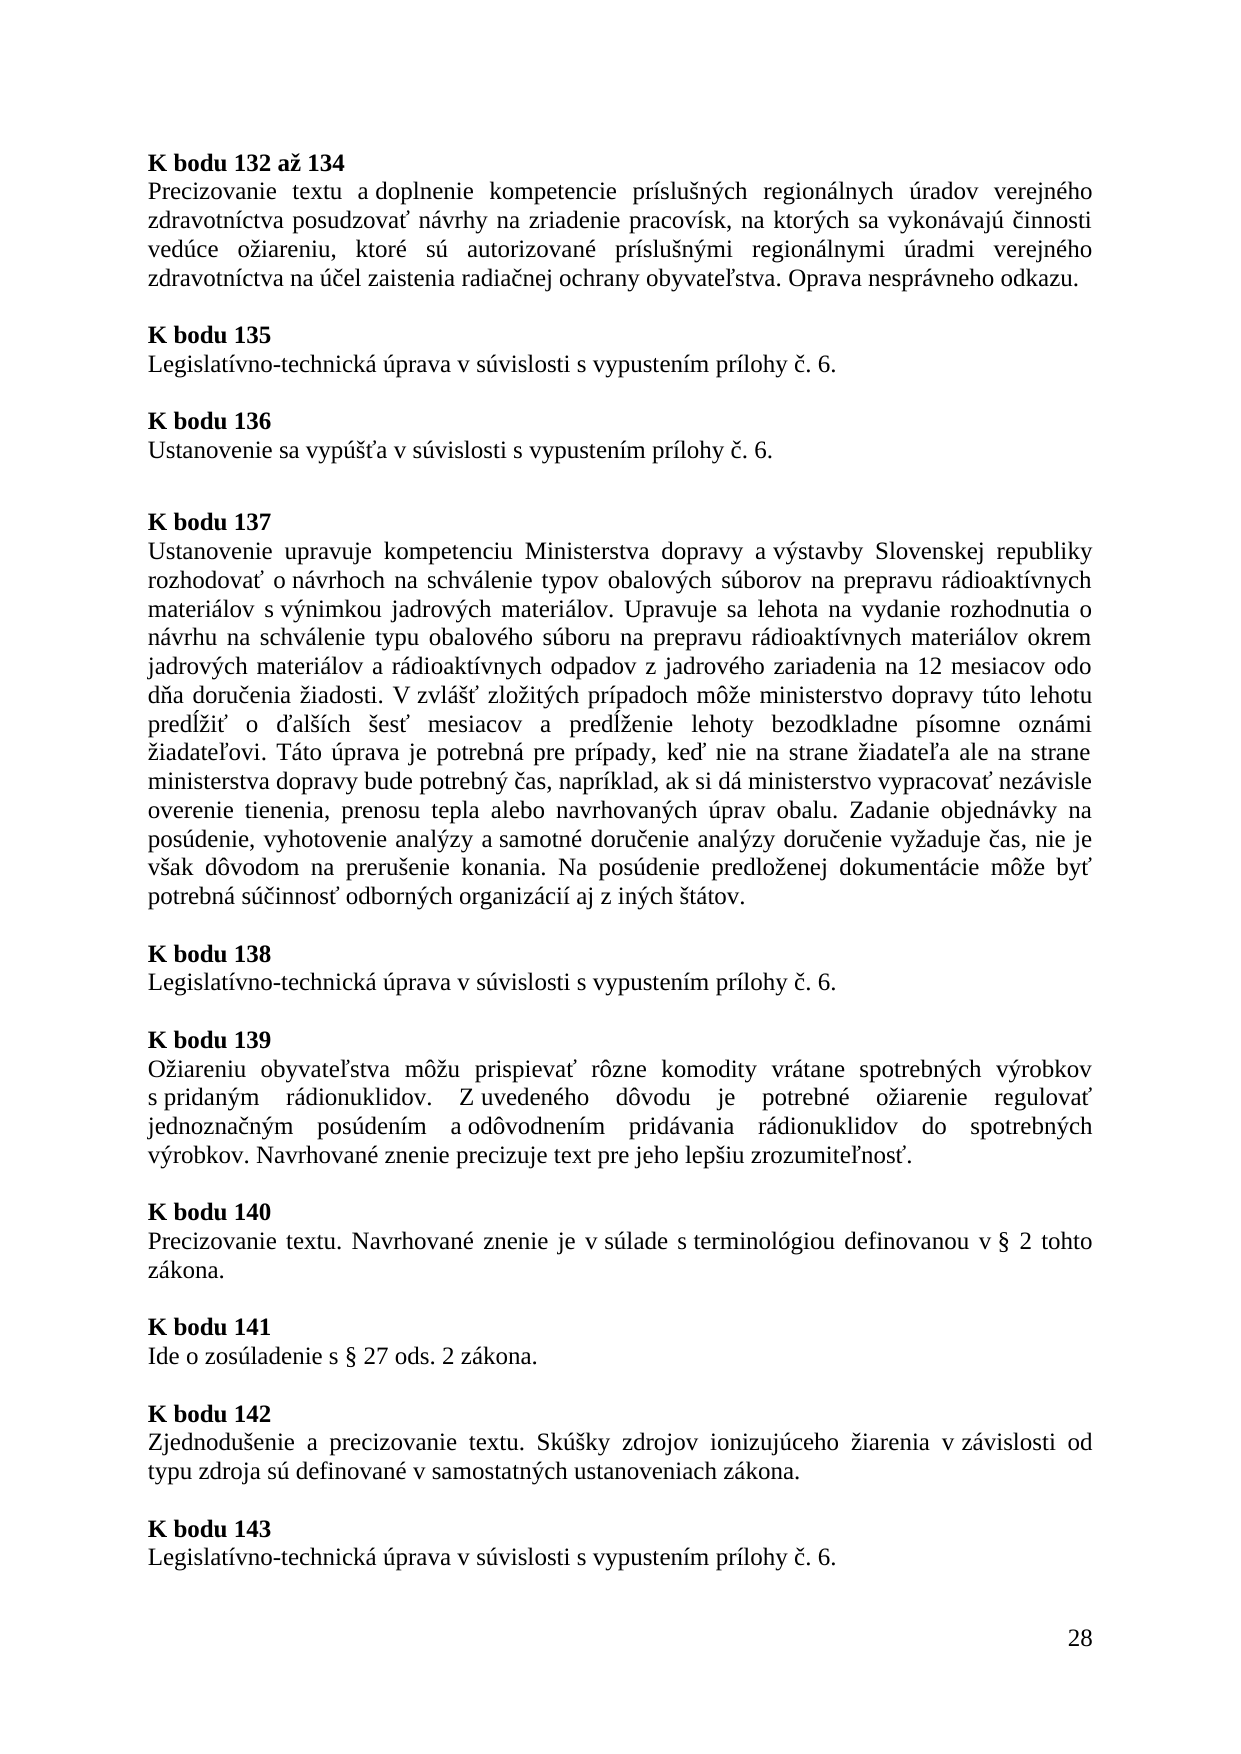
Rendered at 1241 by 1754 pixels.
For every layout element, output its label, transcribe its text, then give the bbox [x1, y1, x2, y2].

text K bodu 143 [148, 1514, 1093, 1542]
text Ide o zosúladenie s § 27 ods. 2 zákona. [148, 1341, 1093, 1370]
text K bodu 135 [148, 320, 1093, 349]
text K bodu 138 [148, 939, 1093, 967]
text Legislatívno-technická úprava v súvislosti s vypustením prílohy č. 6. [148, 349, 1093, 378]
text Zjednodušenie a precizovanie textu. Skúšky zdrojov ionizujúceho žiarenia v závislosti od typu zdroja sú definované v samostatných ustanoveniach zákona. [148, 1427, 1093, 1485]
text K bodu 139 [148, 1025, 1093, 1054]
text Precizovanie textu. Navrhované znenie je v súlade s terminológiou definovanou v § 2 tohto zákona. [148, 1226, 1093, 1284]
text Ustanovenie upravuje kompetenciu Ministerstva dopravy a výstavby Slovenskej republiky rozhodovať o návrhoch na schválenie typov obalových súborov na prepravu rádioaktívnych materiálov s výnimkou jadrových materiálov. Upravuje sa lehota na vydanie rozhodnutia o návrhu na schválenie typu obalového súboru na prepravu rádioaktívnych materiálov okrem jadrových materiálov a rádioaktívnych odpadov z jadrového zariadenia na 12 mesiacov odo dňa doručenia žiadosti. V zvlášť zložitých prípadoch môže ministerstvo dopravy túto lehotu predĺžiť o ďalších šesť mesiacov a predĺženie lehoty bezodkladne písomne oznámi žiadateľovi. Táto úprava je potrebná pre prípady, keď nie na strane žiadateľa ale na strane ministerstva dopravy bude potrebný čas, napríklad, ak si dá ministerstvo vypracovať nezávisle overenie tienenia, prenosu tepla alebo navrhovaných úprav obalu. Zadanie objednávky na posúdenie, vyhotovenie analýzy a samotné doručenie analýzy doručenie vyžaduje čas, nie je však dôvodom na prerušenie konania. Na posúdenie predloženej dokumentácie môže byť potrebná súčinnosť odborných organizácií aj z iných štátov. [148, 536, 1093, 910]
text K bodu 140 [148, 1197, 1093, 1226]
text K bodu 137 [148, 507, 1093, 536]
text Precizovanie textu a doplnenie kompetencie príslušných regionálnych úradov verejného zdravotníctva posudzovať návrhy na zriadenie pracovísk, na ktorých sa vykonávajú činnosti vedúce ožiareniu, ktoré sú autorizované príslušnými regionálnymi úradmi verejného zdravotníctva na účel zaistenia radiačnej ochrany obyvateľstva. Oprava nesprávneho odkazu. [148, 176, 1093, 291]
text Legislatívno-technická úprava v súvislosti s vypustením prílohy č. 6. [148, 967, 1093, 996]
list Ustanovenie sa vypúšťa v súvislosti s vypustením prílohy č. 6. [148, 435, 1107, 464]
text K bodu 141 [148, 1312, 1093, 1341]
text K bodu 132 až 134 [148, 148, 1093, 176]
text Legislatívno-technická úprava v súvislosti s vypustením prílohy č. 6. [148, 1542, 1093, 1571]
text K bodu 136 [148, 406, 1093, 435]
text K bodu 142 [148, 1399, 1093, 1427]
text Ožiareniu obyvateľstva môžu prispievať rôzne komodity vrátane spotrebných výrobkov s pridaným rádionuklidov. Z uvedeného dôvodu je potrebné ožiarenie regulovať jednoznačným posúdením a odôvodnením pridávania rádionuklidov do spotrebných výrobkov. Navrhované znenie precizuje text pre jeho lepšiu zrozumiteľnosť. [148, 1054, 1093, 1169]
